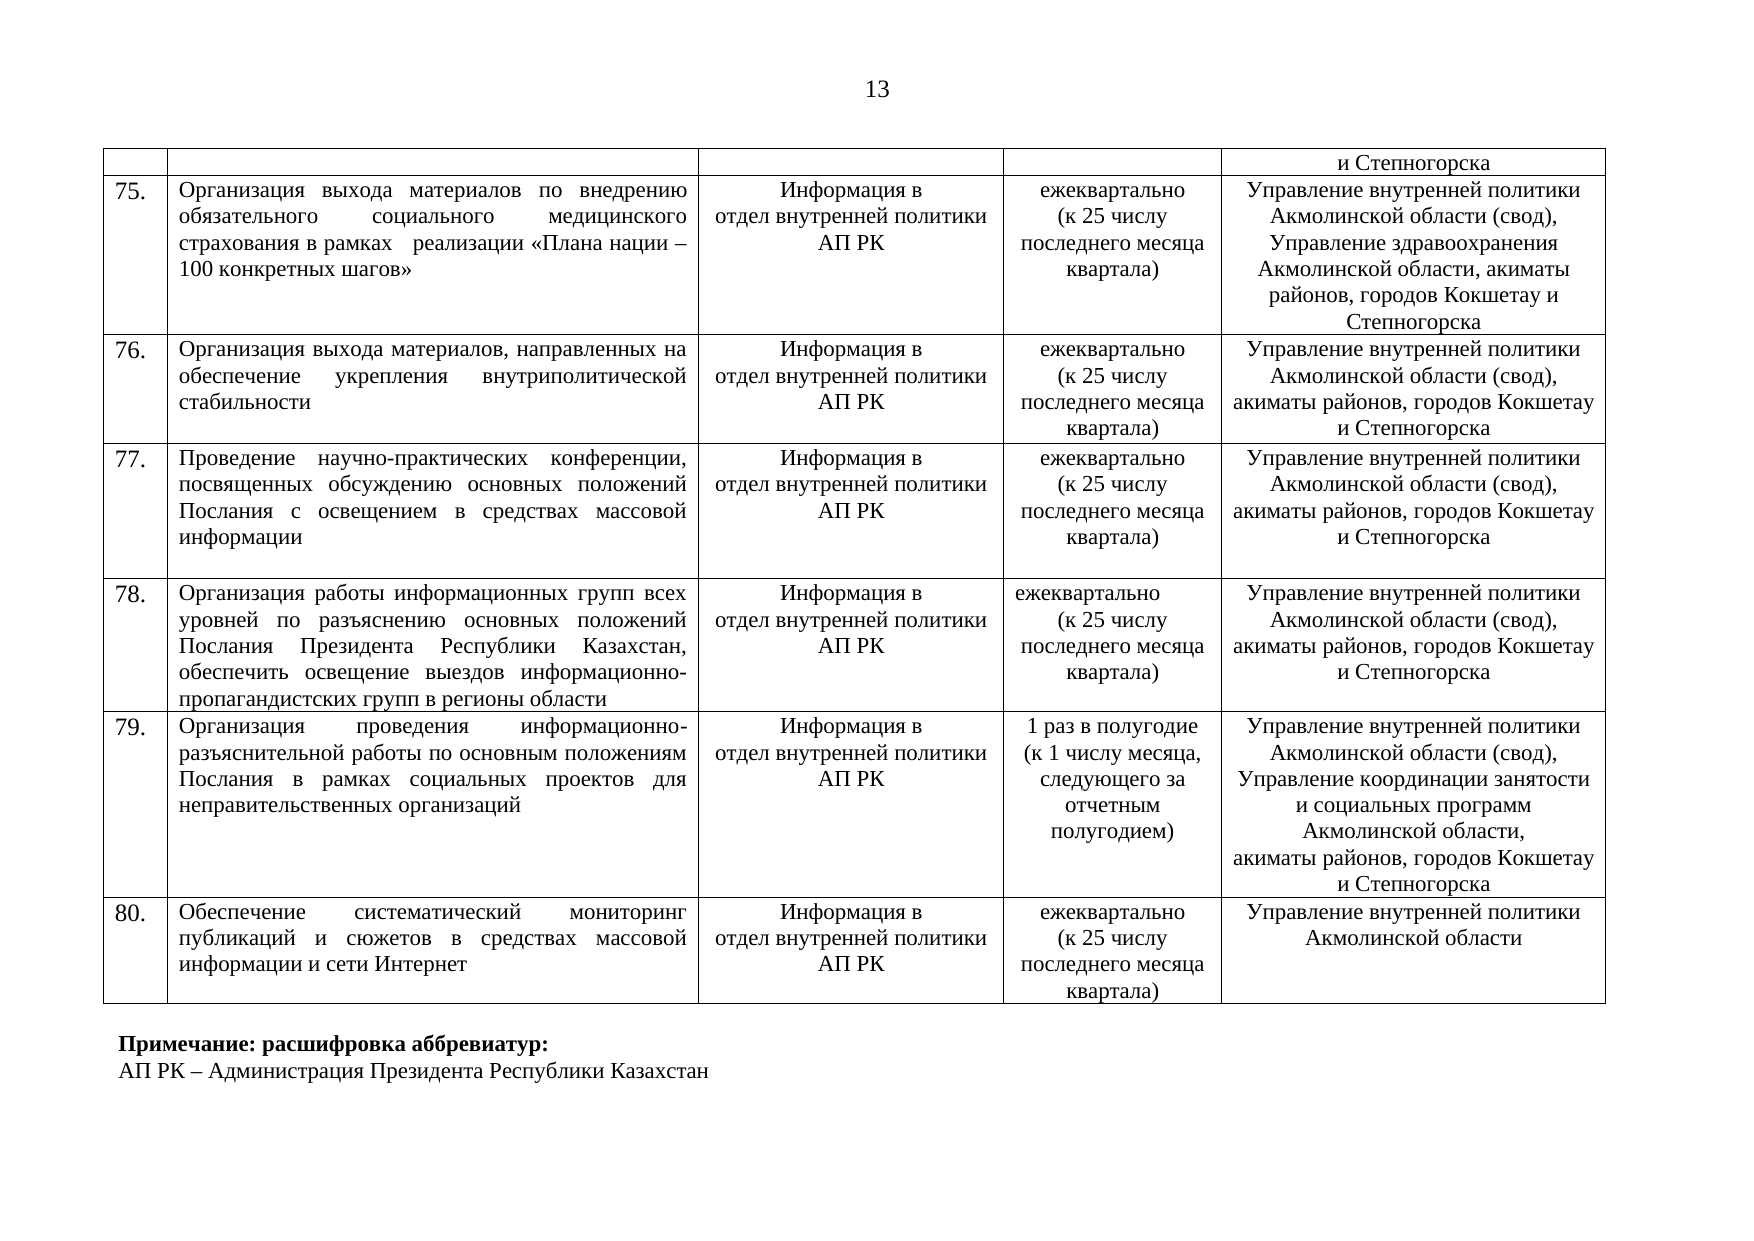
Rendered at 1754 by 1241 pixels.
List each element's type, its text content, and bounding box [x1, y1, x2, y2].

table_cell Информация в отдел внутренней политики АП РК [699, 579, 1003, 711]
table_cell [104, 149, 167, 175]
table_cell 1 раз в полугодие (к 1 числу месяца, следующего за отчетным полугодием) [1004, 712, 1221, 897]
table_cell Управление внутренней политики Акмолинской области [1222, 898, 1605, 1003]
table_cell ежеквартально (к 25 числу последнего месяца квартала) [1004, 579, 1221, 711]
table_cell ежеквартально (к 25 числу последнего месяца квартала) [1004, 176, 1221, 334]
table_cell Информация в отдел внутренней политики АП РК [699, 444, 1003, 578]
table_cell Проведение научно-практических конференции, посвященных обсуждению основных положений Послания с освещением в средствах массовой информации [168, 444, 698, 578]
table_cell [168, 149, 698, 175]
table_cell ежеквартально (к 25 числу последнего месяца квартала) [1004, 898, 1221, 1003]
table_cell Информация в отдел внутренней политики АП РК [699, 712, 1003, 897]
text Примечание: расшифровка аббревиатур: [118, 1031, 1636, 1057]
table_cell Организация работы информационных групп всех уровней по разъяснению основных положений Послания Президента Республики Казахстан, обеспечить освещение выездов информационно-пропагандистских групп в регионы области [168, 579, 698, 711]
table_cell Управление внутренней политики Акмолинской области (свод), акиматы районов, городов Кокшетау и Степногорска [1222, 579, 1605, 711]
table_cell Организация выхода материалов, направленных на обеспечение укрепления внутриполитической стабильности [168, 335, 698, 443]
table_cell ежеквартально (к 25 числу последнего месяца квартала) [1004, 335, 1221, 443]
table_cell Управление внутренней политики Акмолинской области (свод), акиматы районов, городов Кокшетау и Степногорска [1222, 335, 1605, 443]
table_cell [104, 712, 167, 897]
table_cell Организация проведения информационно-разъяснительной работы по основным положениям Послания в рамках социальных проектов для неправительственных организаций [168, 712, 698, 897]
table_cell Информация в отдел внутренней политики АП РК [699, 176, 1003, 334]
table_cell Информация в отдел внутренней политики АП РК [699, 898, 1003, 1003]
table_cell Обеспечение систематический мониторинг публикаций и сюжетов в средствах массовой информации и сети Интернет [168, 898, 698, 1003]
table_cell [104, 444, 167, 578]
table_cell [1222, 149, 1605, 175]
table_cell Организация выхода материалов по внедрению обязательного социального медицинского страхования в рамках реализации «Плана нации – 100 конкретных шагов» [168, 176, 698, 334]
table_cell Управление внутренней политики Акмолинской области (свод), Управление координации занятости и социальных программ Акмолинской области, акиматы районов, городов Кокшетау и Степногорска [1222, 712, 1605, 897]
table_cell [104, 176, 167, 334]
table_cell ежеквартально (к 25 числу последнего месяца квартала) [1004, 444, 1221, 578]
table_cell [699, 149, 1003, 175]
table_cell Управление внутренней политики Акмолинской области (свод), акиматы районов, городов Кокшетау и Степногорска [1222, 444, 1605, 578]
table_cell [1004, 149, 1221, 175]
table_cell Управление внутренней политики Акмолинской области (свод), Управление здравоохранения Акмолинской области, акиматы районов, городов Кокшетау и Степногорска [1222, 176, 1605, 334]
table_cell [104, 898, 167, 1003]
text АП РК – Администрация Президента Республики Казахстан [118, 1057, 1636, 1083]
table_cell [104, 335, 167, 443]
table_cell [104, 579, 167, 711]
table_cell Информация в отдел внутренней политики АП РК [699, 335, 1003, 443]
